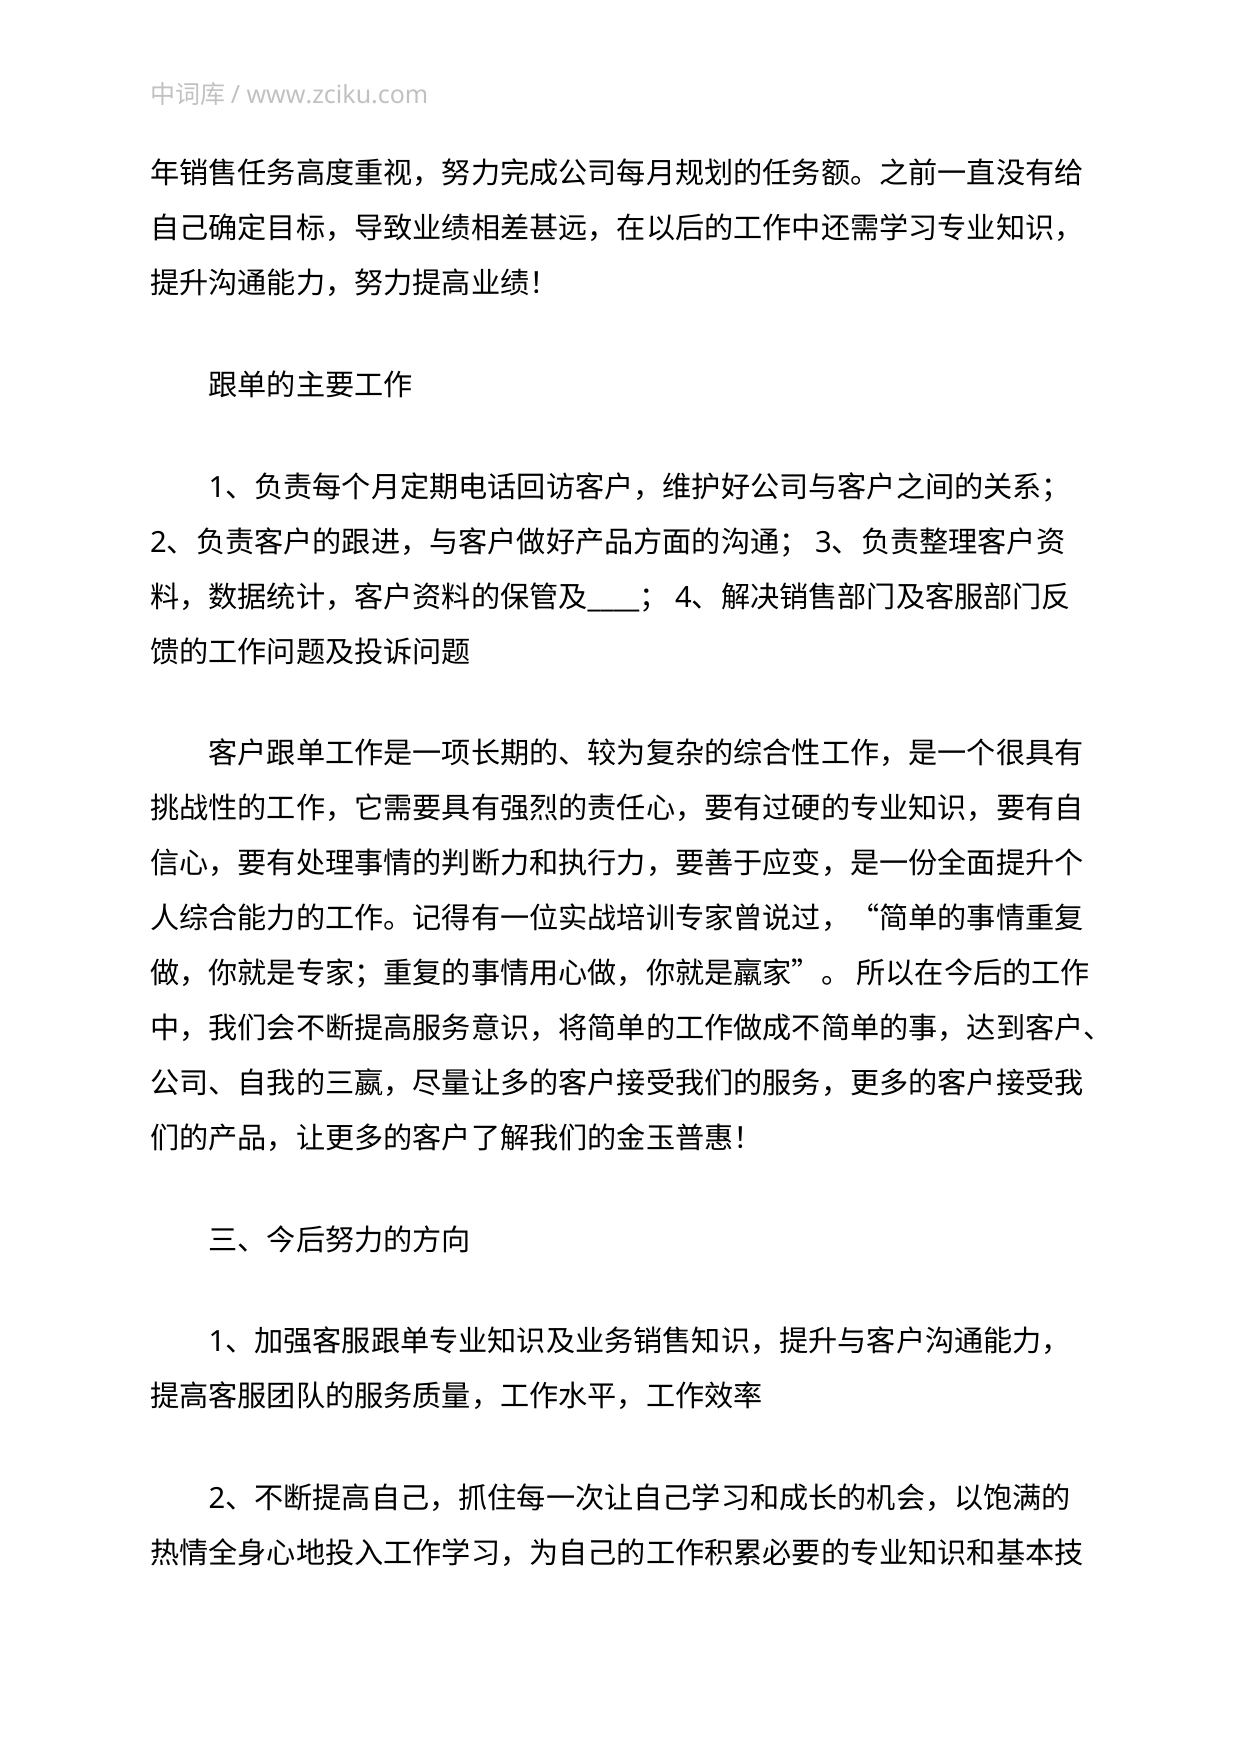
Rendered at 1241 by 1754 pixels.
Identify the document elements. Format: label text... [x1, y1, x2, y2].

text 三、今后努力的方向 [150, 1216, 1090, 1258]
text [150, 150, 1090, 302]
text 1、加强客服跟单专业知识及业务销售知识，提升与客户沟通能力，提高客服团队的服务质量，工作水平，工作效率 [150, 1318, 1090, 1415]
text 跟单的主要工作 [150, 362, 1090, 404]
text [150, 1475, 1090, 1572]
text 客户跟单工作是一项长期的、较为复杂的综合性工作，是一个很具有挑战性的工作，它需要具有强烈的责任心，要有过硬的专业知识，要有自信心，要有处理事情的判断力和执行力，要善于应变，是一份全面提升个人综合能力的工作。记得有一位实战培训专家曾说过，“简单的事情重复做，你就是专家；重复的事情用心做，你就是羸家”。 所以在今后的工作中，我们会不断提高服务意识，将简单的工作做成不简单的事，达到客户、公司、自我的三嬴，尽量让多的客户接受我们的服务，更多的客户接受我们的产品，让更多的客户了解我们的金玉普惠！ [150, 730, 1090, 1157]
text 1、负责每个月定期电话回访客户，维护好公司与客户之间的关系； 2、负责客户的跟进，与客户做好产品方面的沟通； 3、负责整理客户资料，数据统计，客户资料的保管及____； 4、解决销售部门及客服部门反馈的工作问题及投诉问题 [150, 463, 1090, 671]
